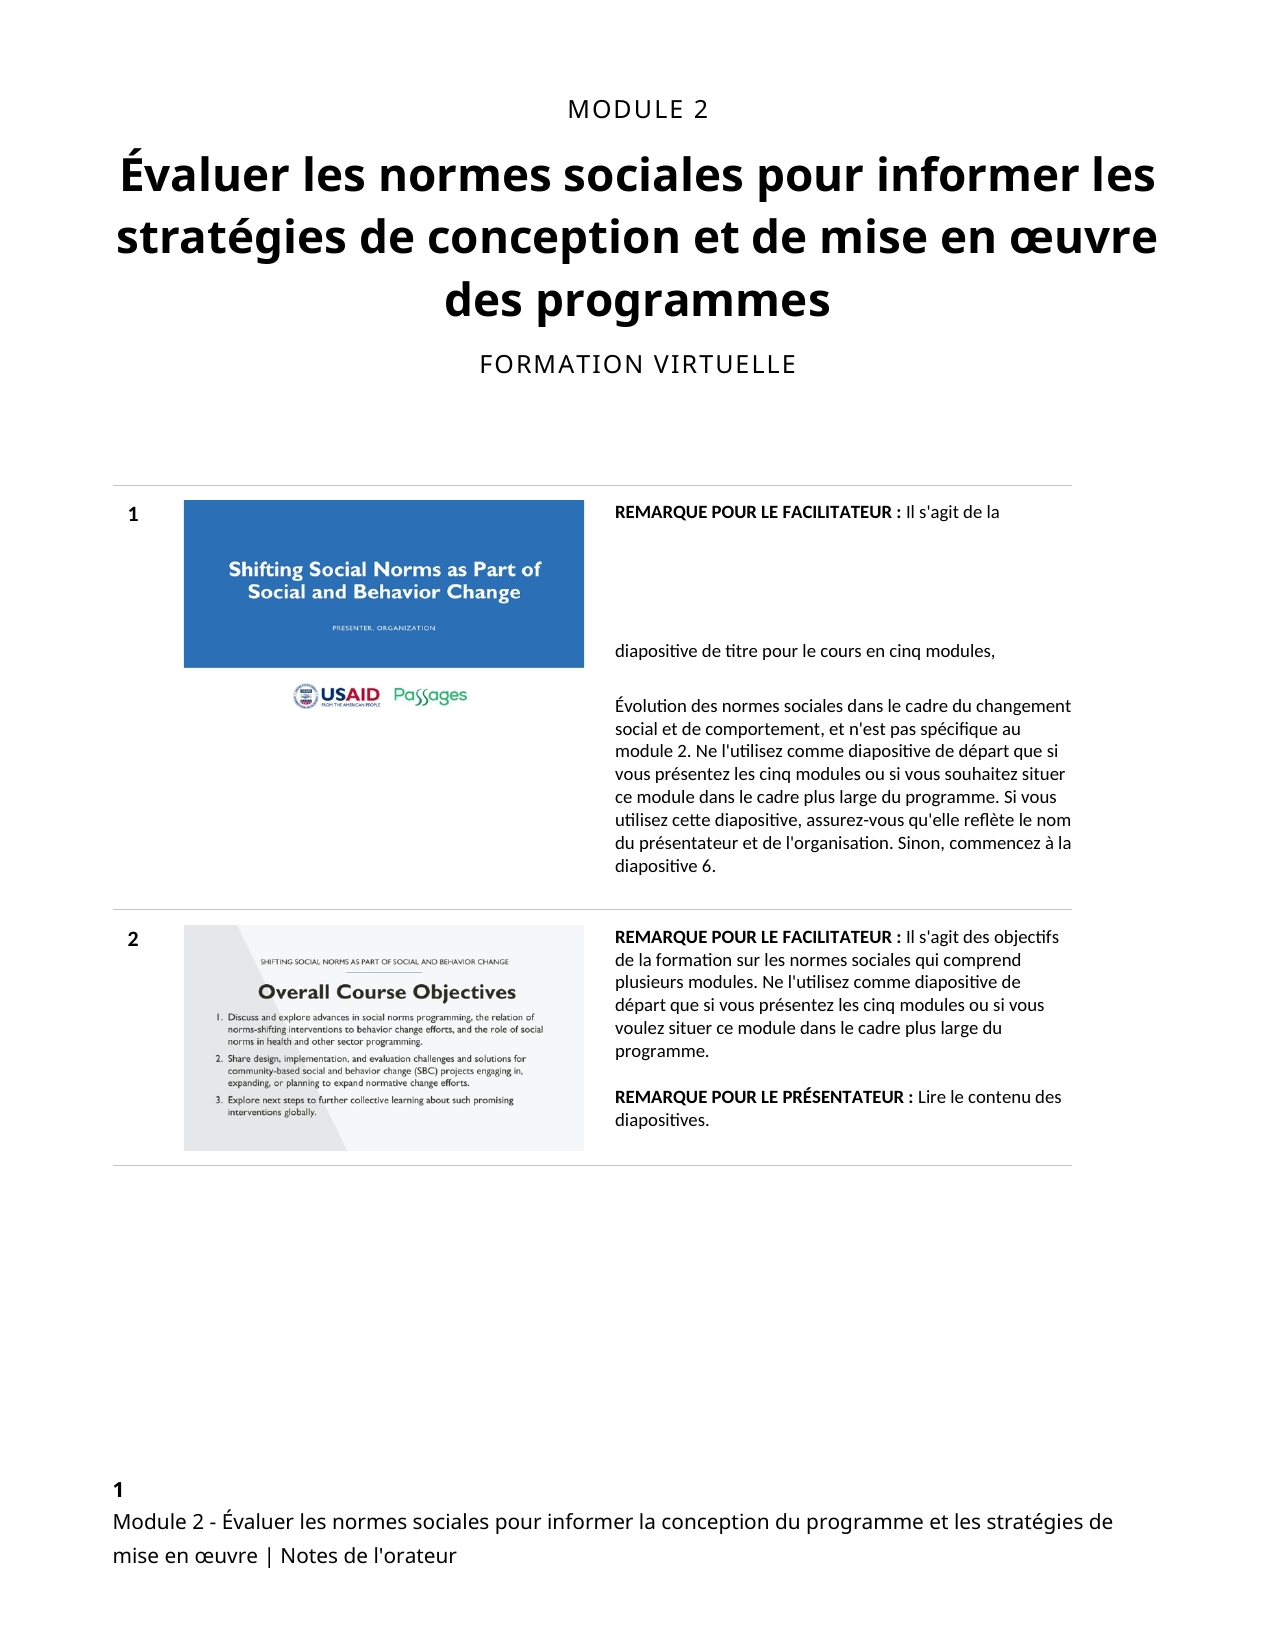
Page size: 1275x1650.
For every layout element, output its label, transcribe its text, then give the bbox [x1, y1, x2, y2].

text FORMATION VIRTUELLE [112, 346, 1162, 381]
table_cell 2 [113, 910, 169, 1165]
text Évaluer les normes sociales pour informer les stratégies de conception et de mise en œuvre des programmes [112, 143, 1162, 330]
text MODULE 2 [112, 92, 1162, 126]
picture [183, 925, 585, 1151]
table_header 1 [113, 486, 169, 909]
table_cell [169, 910, 600, 1165]
picture [183, 500, 585, 726]
table_header [169, 486, 600, 909]
table_cell REMARQUE POUR LE FACILITATEUR : Il s'agit des objectifs de la formation sur les normes sociales qui comprend plusieurs modules. Ne l'utilisez comme diapositive de départ que si vous présentez les cinq modules ou si vous voulez situer ce module dans le cadre plus large du programme. REMARQUE POUR LE PRÉSENTATEUR : Lire le contenu des diapositives. [600, 910, 1072, 1165]
table_header REMARQUE POUR LE FACILITATEUR : Il s'agit de la diapositive de titre pour le cours en cinq modules, Évolution des normes sociales dans le cadre du changement social et de comportement, et n'est pas spécifique au module 2. Ne l'utilisez comme diapositive de départ que si vous présentez les cinq modules ou si vous souhaitez situer ce module dans le cadre plus large du programme. Si vous utilisez cette diapositive, assurez-vous qu'elle reflète le nom du présentateur et de l'organisation. Sinon, commencez à la diapositive 6. [600, 486, 1072, 909]
